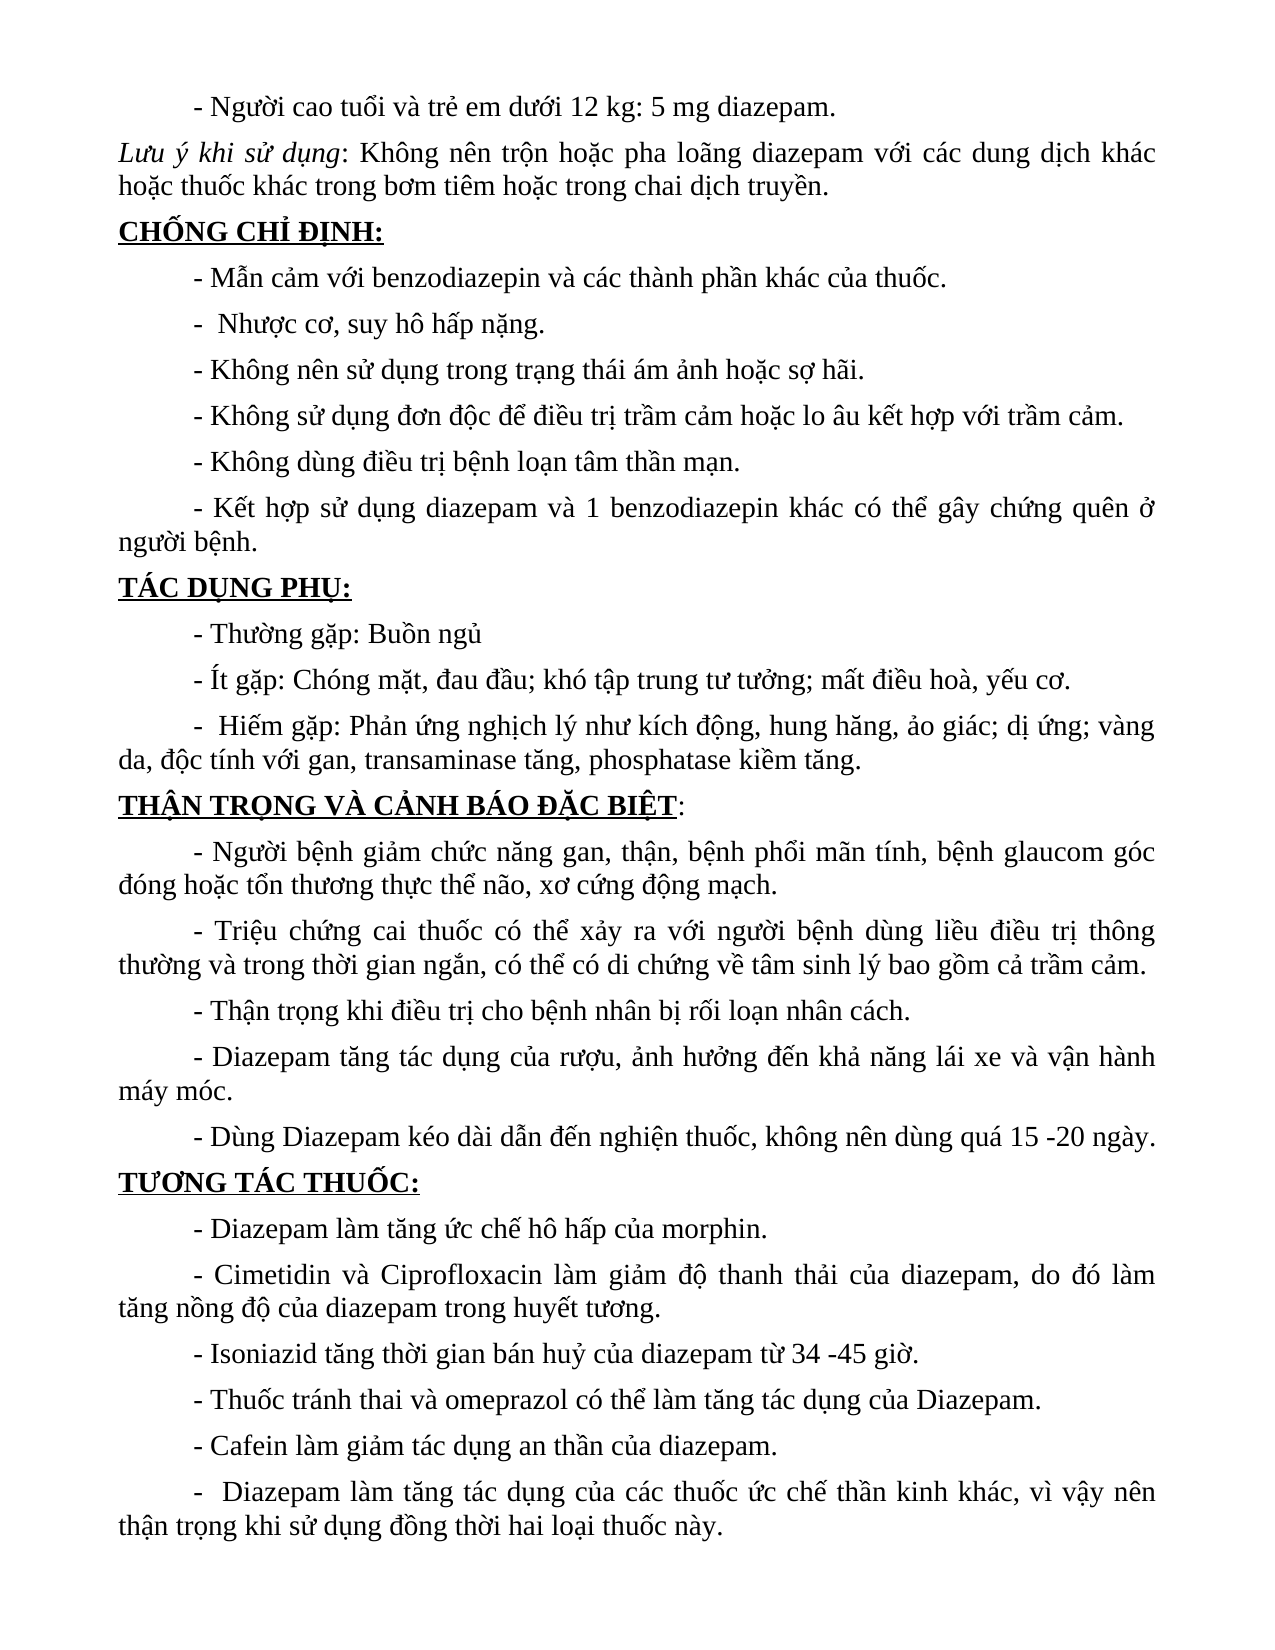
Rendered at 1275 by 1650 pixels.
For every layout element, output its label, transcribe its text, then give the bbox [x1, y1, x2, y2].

text - Isoniazid tăng thời gian bán huỷ của diazepam từ 34 -45 giờ. [118, 1336, 1157, 1370]
text - Ít gặp: Chóng mặt, đau đầu; khó tập trung tư tưởng; mất điều hoà, yếu cơ. [118, 662, 1157, 696]
text TƯƠNG TÁC THUỐC: [118, 1165, 1157, 1198]
text - Triệu chứng cai thuốc có thể xảy ra với người bệnh dùng liều điều trị thông thường và trong thời gian ngắn, có thể có di chứng về tâm sinh lý bao gồm cả trầm cảm. [118, 913, 1157, 981]
text - Không nên sử dụng trong trạng thái ám ảnh hoặc sợ hãi. [118, 352, 1157, 386]
text - Diazepam tăng tác dụng của rượu, ảnh hưởng đến khả năng lái xe và vận hành máy móc. [118, 1039, 1157, 1106]
text CHỐNG CHỈ ĐỊNH: [118, 214, 1157, 248]
text THẬN TRỌNG VÀ CẢNH BÁO ĐẶC BIỆT: [118, 788, 1157, 821]
text - Người bệnh giảm chức năng gan, thận, bệnh phổi mãn tính, bệnh glaucom góc đóng hoặc tổn thương thực thể não, xơ cứng động mạch. [118, 834, 1157, 901]
text - Nhược cơ, suy hô hấp nặng. [118, 306, 1157, 340]
text - Không dùng điều trị bệnh loạn tâm thần mạn. [118, 444, 1157, 478]
text TÁC DỤNG PHỤ: [118, 570, 1157, 604]
text Lưu ý khi sử dụng: Không nên trộn hoặc pha loãng diazepam với các dung dịch khác hoặc thuốc khác trong bơm tiêm hoặc trong chai dịch truyền. [118, 135, 1157, 202]
text - Không sử dụng đơn độc để điều trị trầm cảm hoặc lo âu kết hợp với trầm cảm. [118, 398, 1157, 432]
text - Hiếm gặp: Phản ứng nghịch lý như kích động, hung hăng, ảo giác; dị ứng; vàng da, độc tính với gan, transaminase tăng, phosphatase kiềm tăng. [118, 708, 1157, 775]
text - Cafein làm giảm tác dụng an thần của diazepam. [118, 1428, 1157, 1462]
text - Người cao tuổi và trẻ em dưới 12 kg: 5 mg diazepam. [118, 89, 1157, 122]
text - Cimetidin và Ciprofloxacin làm giảm độ thanh thải của diazepam, do đó làm tăng nồng độ của diazepam trong huyết tương. [118, 1257, 1157, 1324]
text - Thường gặp: Buồn ngủ [118, 616, 1157, 650]
text - Thuốc tránh thai và omeprazol có thể làm tăng tác dụng của Diazepam. [118, 1382, 1157, 1416]
text - Mẫn cảm với benzodiazepin và các thành phần khác của thuốc. [118, 260, 1157, 294]
text - Diazepam làm tăng tác dụng của các thuốc ức chế thần kinh khác, vì vậy nên thận trọng khi sử dụng đồng thời hai loại thuốc này. [118, 1474, 1157, 1542]
text - Kết hợp sử dụng diazepam và 1 benzodiazepin khác có thể gây chứng quên ở người bệnh. [118, 491, 1157, 558]
text - Thận trọng khi điều trị cho bệnh nhân bị rối loạn nhân cách. [118, 993, 1157, 1027]
text - Diazepam làm tăng ức chế hô hấp của morphin. [118, 1211, 1157, 1244]
text - Dùng Diazepam kéo dài dẫn đến nghiện thuốc, không nên dùng quá 15 -20 ngày. [118, 1119, 1157, 1152]
